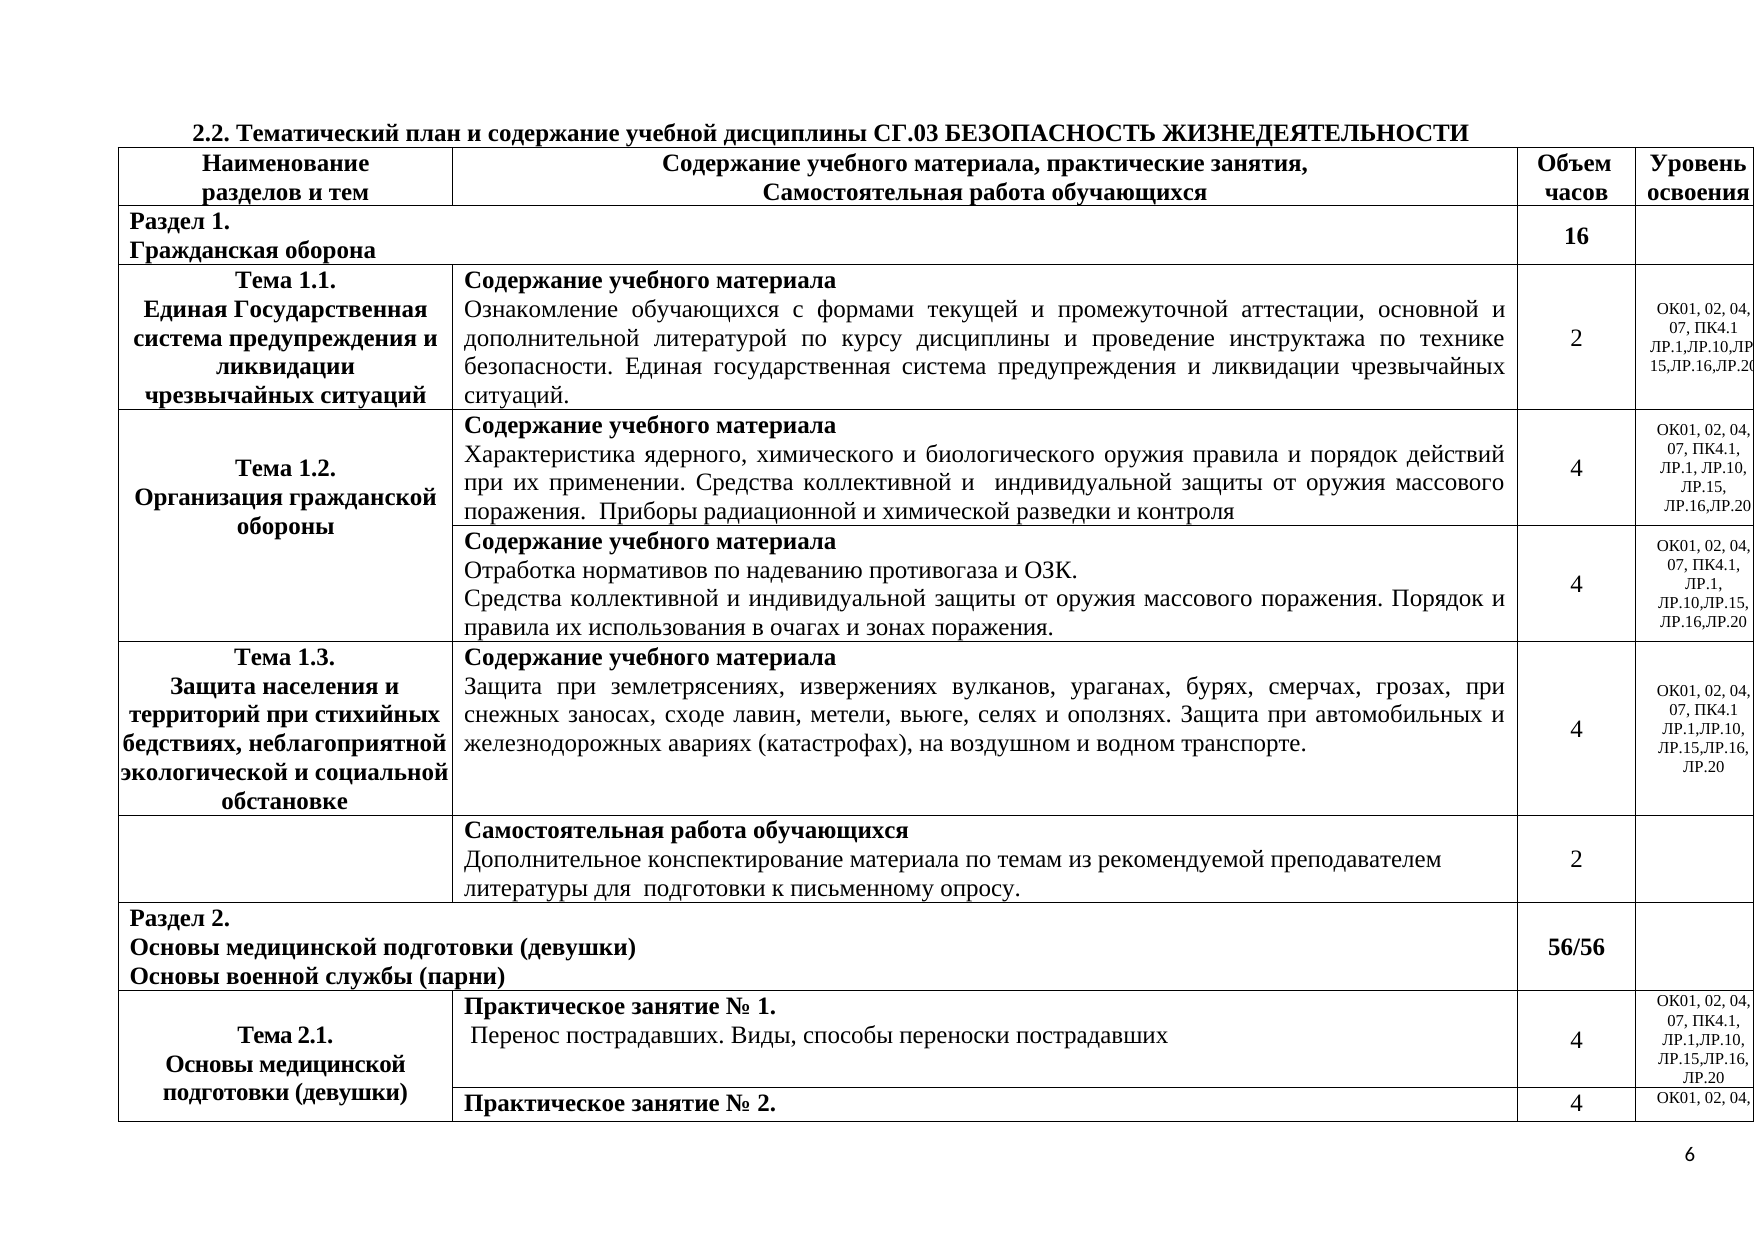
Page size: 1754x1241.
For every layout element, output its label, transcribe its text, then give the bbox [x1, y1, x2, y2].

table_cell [1636, 1088, 1753, 1121]
table_cell 4 [1518, 1088, 1635, 1121]
table_cell Содержание учебного материала Отработка нормативов по надеванию противогаза и ОЗК. Средства коллективной и индивидуальной защиты от оружия массового поражения. Порядок и правила их использования в очагах и зонах поражения. [453, 526, 1517, 641]
table_cell 16 [1518, 206, 1635, 264]
table_cell 4 [1518, 526, 1635, 641]
table_cell Содержание учебного материала Ознакомление обучающихся с формами текущей и промежуточной аттестации, основной и дополнительной литературой по курсу дисциплины и проведение инструктажа по технике безопасности. Единая государственная система предупреждения и ликвидации чрезвычайных ситуаций. [453, 265, 1517, 409]
table_cell [119, 844, 452, 902]
table_cell Содержание учебного материала Характеристика ядерного, химического и биологического оружия правила и порядок действий при их применении. Средства коллективной и индивидуальной защиты от оружия массового поражения. Приборы радиационной и химической разведки и контроля [453, 410, 1517, 525]
table_cell [1636, 903, 1753, 990]
table_cell ОК01, 02, 04, 07, ПК4.1, ЛР.1, ЛР.10,ЛР.15, ЛР.16,ЛР.20 [1636, 526, 1753, 641]
table_cell 2 [1518, 265, 1635, 409]
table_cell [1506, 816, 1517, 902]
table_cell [453, 1088, 1517, 1121]
table_cell [1636, 816, 1753, 902]
table_cell Содержание учебного материала Защита при землетрясениях, извержениях вулканов, ураганах, бурях, смерчах, грозах, при снежных заносах, сходе лавин, метели, вьюге, селях и оползнях. Защита при автомобильных и железнодорожных авариях (катастрофах), на воздушном и водном транспорте. [453, 642, 1517, 814]
table_cell 56/56 [1518, 903, 1635, 990]
table_cell Раздел 2. Основы медицинской подготовки (девушки) Основы военной службы (парни) [119, 903, 1517, 990]
table_cell 4 [1518, 642, 1635, 814]
table_cell 4 [1518, 991, 1635, 1087]
table_cell ОК01, 02, 04, 07, ПК4.1 ЛР.1,ЛР.10,ЛР.15,ЛР.16,ЛР.20 [1636, 265, 1753, 409]
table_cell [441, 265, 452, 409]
table_header Содержание учебного материала, практические занятия, Самостоятельная работа обучающихся [453, 148, 1517, 205]
table_cell Практическое занятие № 1. Перенос пострадавших. Виды, способы переноски пострадавших [453, 991, 1517, 1087]
table_cell ОК01, 02, 04, 07, ПК4.1 ЛР.1,ЛР.10, ЛР.15,ЛР.16, ЛР.20 [1636, 642, 1753, 814]
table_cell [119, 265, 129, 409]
table_cell 2 [1518, 816, 1635, 902]
table_header Уровень освоения [1636, 148, 1753, 205]
table_cell ОК01, 02, 04, 07, ПК4.1, ЛР.1,ЛР.10, ЛР.15,ЛР.16, ЛР.20 [1636, 991, 1753, 1087]
table_cell 4 [1518, 410, 1635, 525]
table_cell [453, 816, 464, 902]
table_header Наименование разделов и тем [119, 148, 452, 205]
table_cell Тема 1.2. Организация гражданской обороны [119, 410, 452, 641]
table_cell [1636, 206, 1753, 264]
table_cell Тема 2.1. Основы медицинской подготовки (девушки) [119, 991, 452, 1121]
table_cell ОК01, 02, 04, 07, ПК4.1, ЛР.1, ЛР.10, ЛР.15, ЛР.16,ЛР.20 [1636, 410, 1753, 525]
list 2.2. Тематический план и содержание учебной дисциплины СГ.03 БЕЗОПАСНОСТЬ ЖИЗНЕДЕЯТЕЛЬНОСТИ [118, 118, 1695, 147]
table_header Объем часов [1518, 148, 1635, 205]
